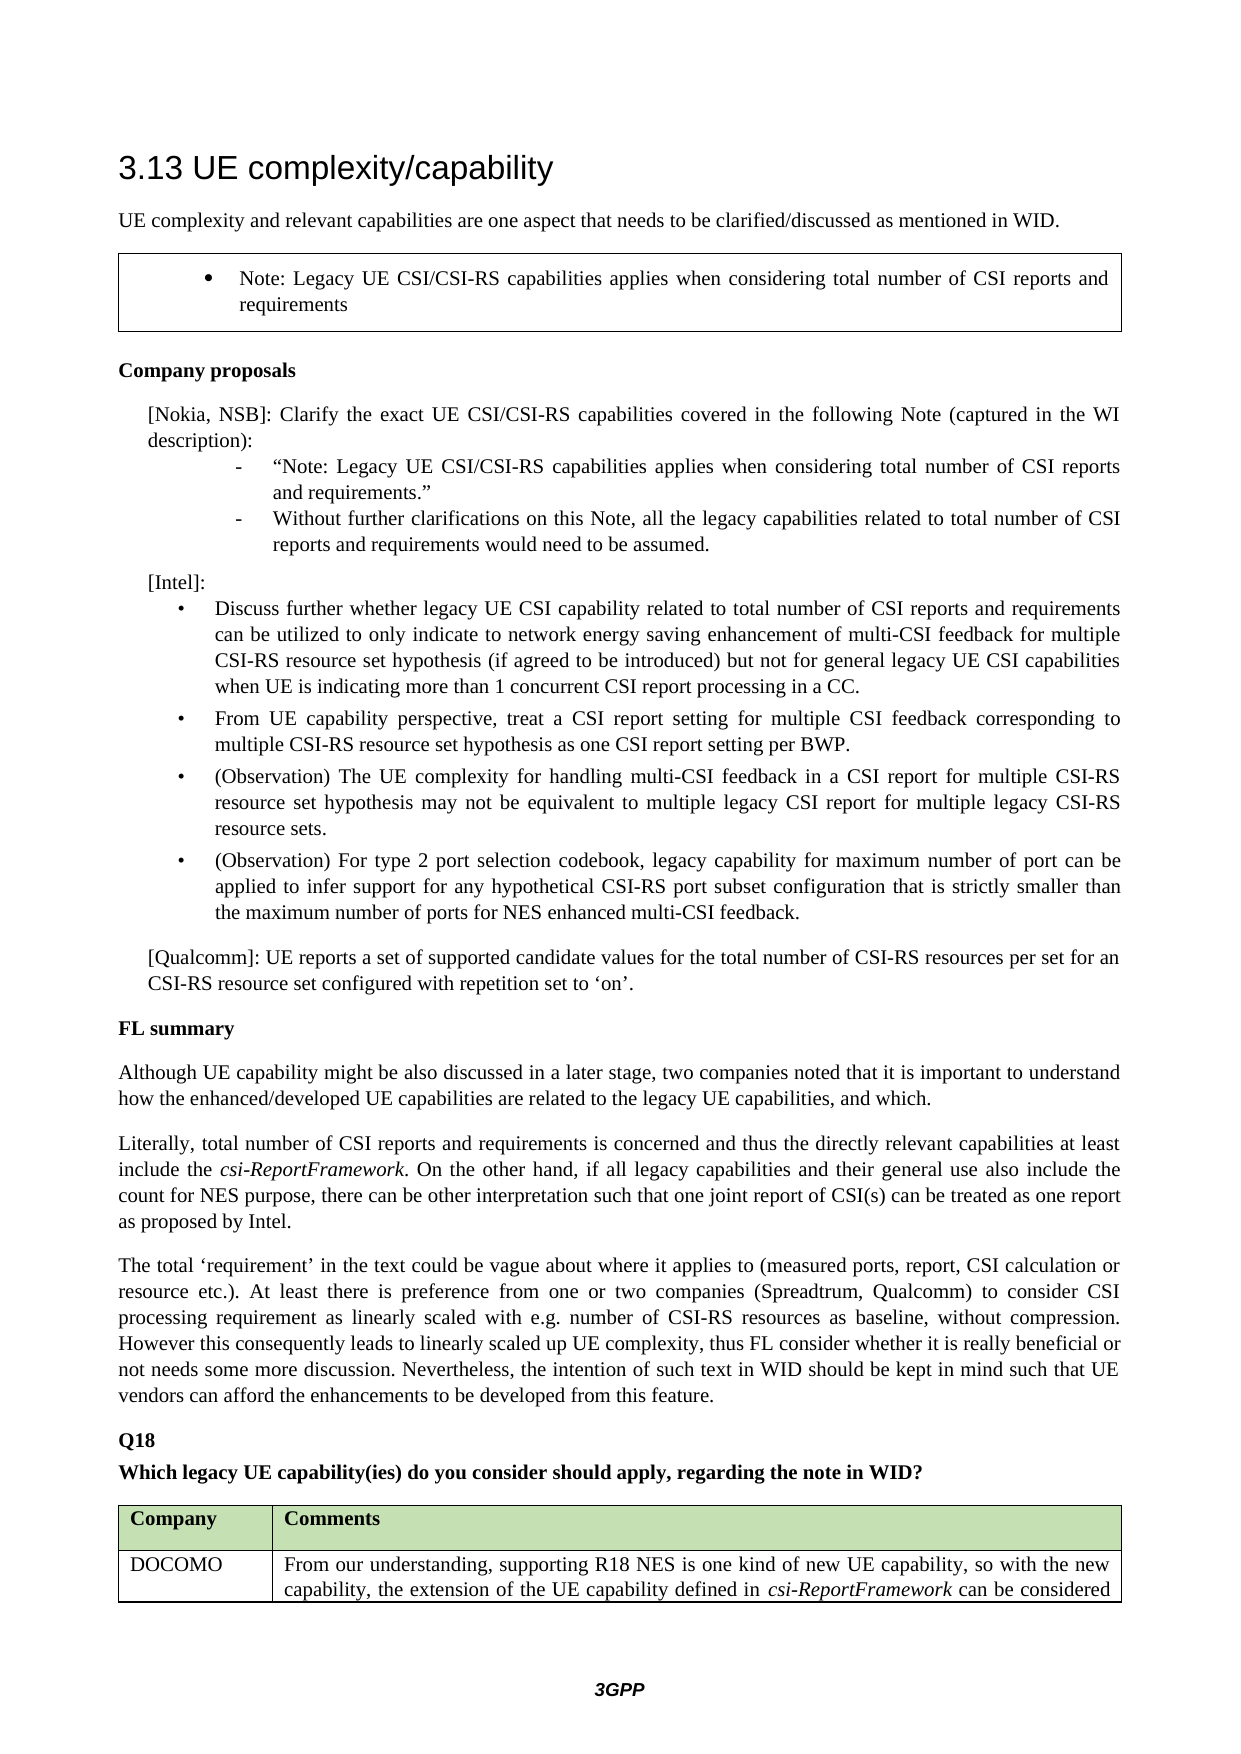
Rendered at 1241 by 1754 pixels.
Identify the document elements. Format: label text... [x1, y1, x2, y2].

list From UE capability perspective, treat a CSI report setting for multiple CSI feedback corresponding to multiple CSI-RS resource set hypothesis as one CSI report setting per BWP. [177, 706, 1122, 756]
text UE complexity and relevant capabilities are one aspect that needs to be clarified/discussed as mentioned in WID. [118, 208, 1122, 232]
text FL summary [118, 1016, 1122, 1040]
text Company proposals [118, 357, 1122, 382]
text Q18 [118, 1428, 1122, 1452]
list (Observation) The UE complexity for handling multi-CSI feedback in a CSI report for multiple CSI-RS resource set hypothesis may not be equivalent to multiple legacy CSI report for multiple legacy CSI-RS resource sets. [177, 764, 1122, 840]
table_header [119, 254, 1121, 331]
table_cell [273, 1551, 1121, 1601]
text [Qualcomm]: UE reports a set of supported candidate values for the total number of CSI-RS resources per set for an CSI-RS resource set configured with repetition set to ‘on’. [148, 945, 1122, 995]
text [Nokia, NSB]: Clarify the exact UE CSI/CSI-RS capabilities covered in the following Note (captured in the WI description): [148, 402, 1122, 452]
text Literally, total number of CSI reports and requirements is concerned and thus the directly relevant capabilities at least include the csi-ReportFramework. On the other hand, if all legacy capabilities and their general use also include the count for NES purpose, there can be other interpretation such that one joint report of CSI(s) can be treated as one report as proposed by Intel. [118, 1131, 1122, 1233]
text Which legacy UE capability(ies) do you consider should apply, regarding the note in WID? [118, 1460, 1122, 1484]
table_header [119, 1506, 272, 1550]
text Although UE capability might be also discussed in a later stage, two companies noted that it is important to understand how the enhanced/developed UE capabilities are related to the legacy UE capabilities, and which. [118, 1060, 1122, 1110]
text [Intel]: [148, 570, 1122, 594]
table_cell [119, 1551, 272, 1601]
list (Observation) For type 2 port selection codebook, legacy capability for maximum number of port can be applied to infer support for any hypothetical CSI-RS port subset configuration that is strictly smaller than the maximum number of ports for NES enhanced multi-CSI feedback. [177, 848, 1122, 924]
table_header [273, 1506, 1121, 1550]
list Discuss further whether legacy UE CSI capability related to total number of CSI reports and requirements can be utilized to only indicate to network energy saving enhancement of multi-CSI feedback for multiple CSI-RS resource set hypothesis (if agreed to be introduced) but not for general legacy UE CSI capabilities when UE is indicating more than 1 concurrent CSI report processing in a CC. [177, 596, 1122, 698]
list “Note: Legacy UE CSI/CSI-RS capabilities applies when considering total number of CSI reports and requirements.” [235, 454, 1122, 504]
text 3.13 UE complexity/capability [118, 148, 1122, 186]
text The total ‘requirement’ in the text could be vague about where it applies to (measured ports, report, CSI calculation or resource etc.). At least there is preference from one or two companies (Spreadtrum, Qualcomm) to consider CSI processing requirement as linearly scaled with e.g. number of CSI-RS resources as baseline, without compression. However this consequently leads to linearly scaled up UE complexity, thus FL consider whether it is really beneficial or not needs some more discussion. Nevertheless, the intention of such text in WID should be kept in mind such that UE vendors can afford the enhancements to be developed from this feature. [118, 1253, 1122, 1407]
list Without further clarifications on this Note, all the legacy capabilities related to total number of CSI reports and requirements would need to be assumed. [235, 506, 1122, 556]
